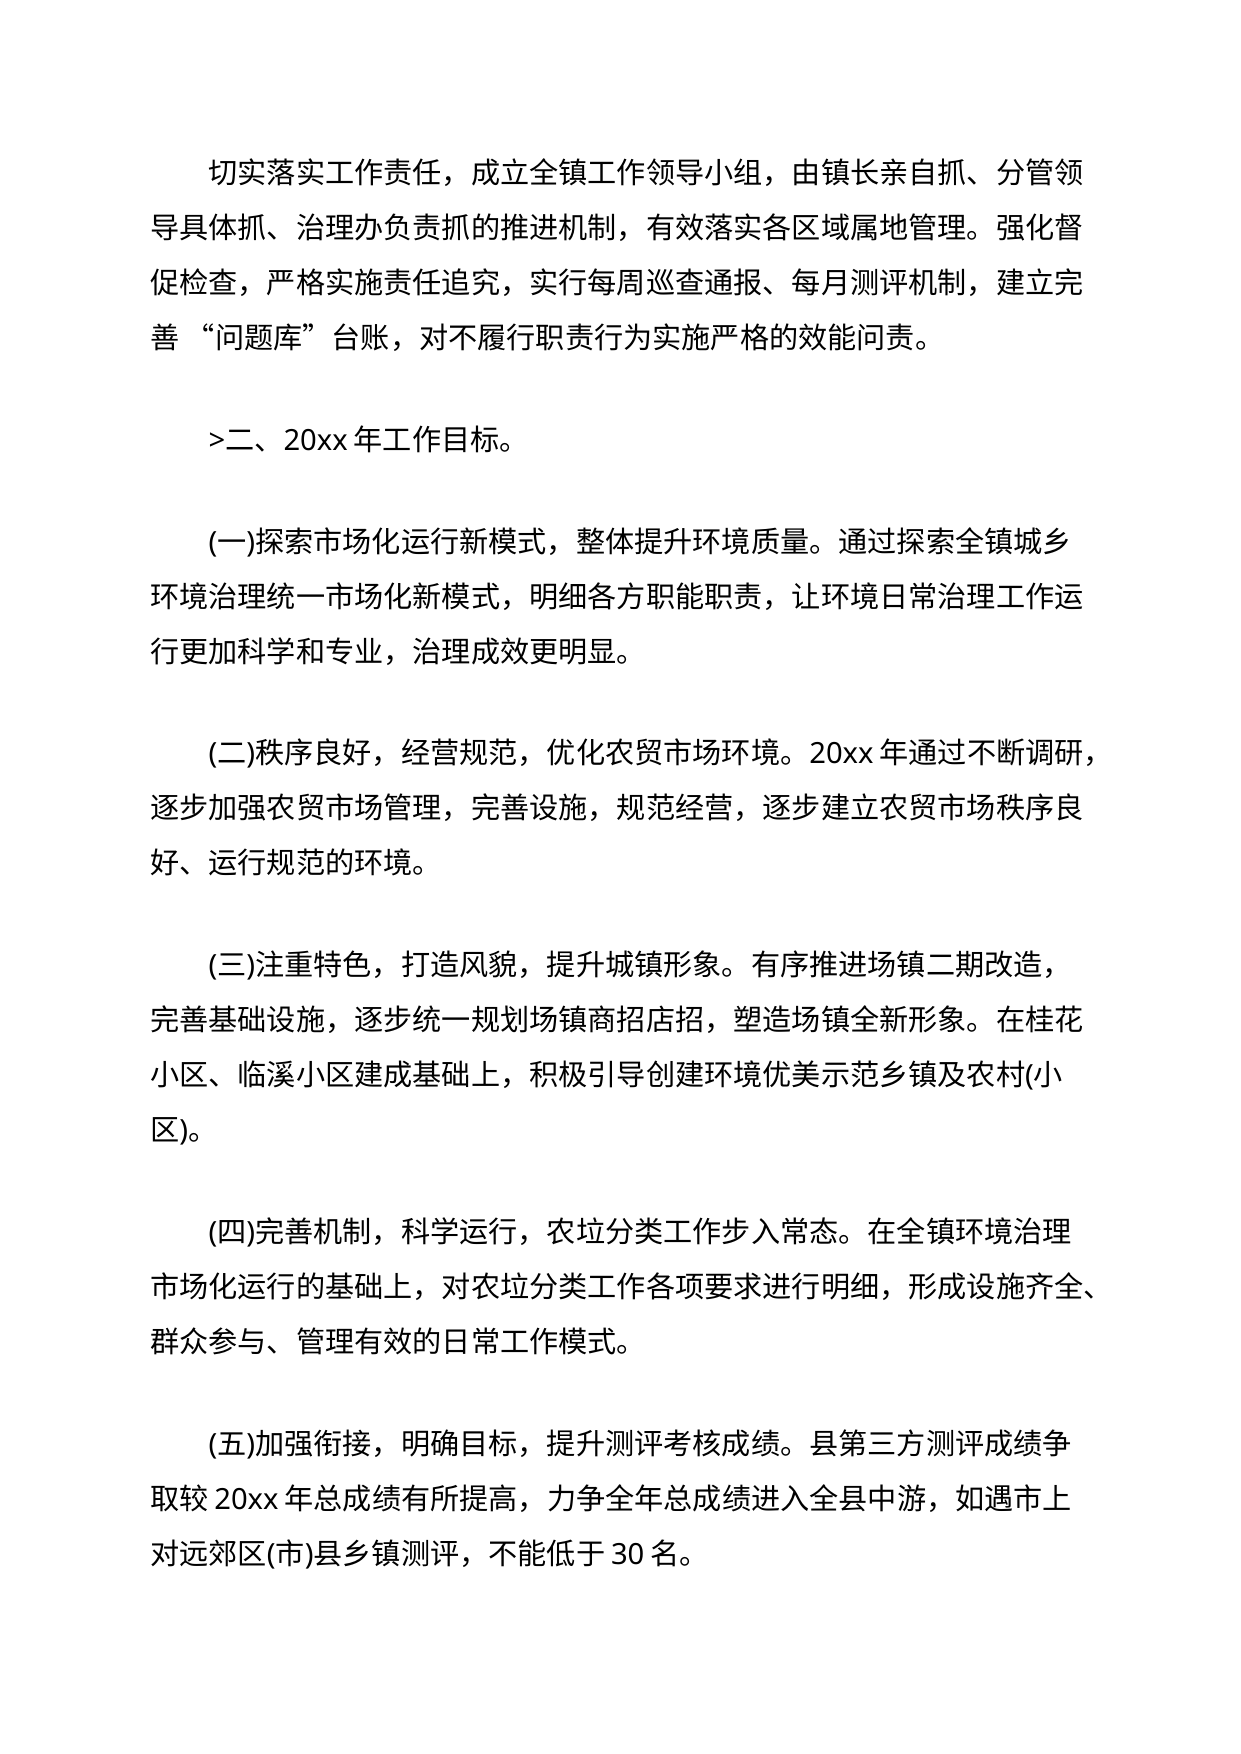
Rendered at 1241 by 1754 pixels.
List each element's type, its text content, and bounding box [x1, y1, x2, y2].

text (一)探索市场化运行新模式，整体提升环境质量。通过探索全镇城乡环境治理统一市场化新模式，明细各方职能职责，让环境日常治理工作运行更加科学和专业，治理成效更明显。 [150, 518, 1090, 671]
text 切实落实工作责任，成立全镇工作领导小组，由镇长亲自抓、分管领导具体抓、治理办负责抓的推进机制，有效落实各区域属地管理。强化督促检查，严格实施责任追究，实行每周巡查通报、每月测评机制，建立完善 “问题库”台账，对不履行职责行为实施严格的效能问责。 [150, 150, 1090, 357]
text (三)注重特色，打造风貌，提升城镇形象。有序推进场镇二期改造，完善基础设施，逐步统一规划场镇商招店招，塑造场镇全新形象。在桂花小区、临溪小区建成基础上，积极引导创建环境优美示范乡镇及农村(小区)。 [150, 942, 1090, 1149]
text >二、20xx年工作目标。 [150, 416, 1090, 459]
text (二)秩序良好，经营规范，优化农贸市场环境。20xx年通过不断调研，逐步加强农贸市场管理，完善设施，规范经营，逐步建立农贸市场秩序良好、运行规范的环境。 [150, 730, 1090, 882]
text (五)加强衔接，明确目标，提升测评考核成绩。县第三方测评成绩争取较20xx年总成绩有所提高，力争全年总成绩进入全县中游，如遇市上对远郊区(市)县乡镇测评，不能低于30名。 [150, 1420, 1090, 1573]
text (四)完善机制，科学运行，农垃分类工作步入常态。在全镇环境治理市场化运行的基础上，对农垃分类工作各项要求进行明细，形成设施齐全、群众参与、管理有效的日常工作模式。 [150, 1209, 1090, 1361]
